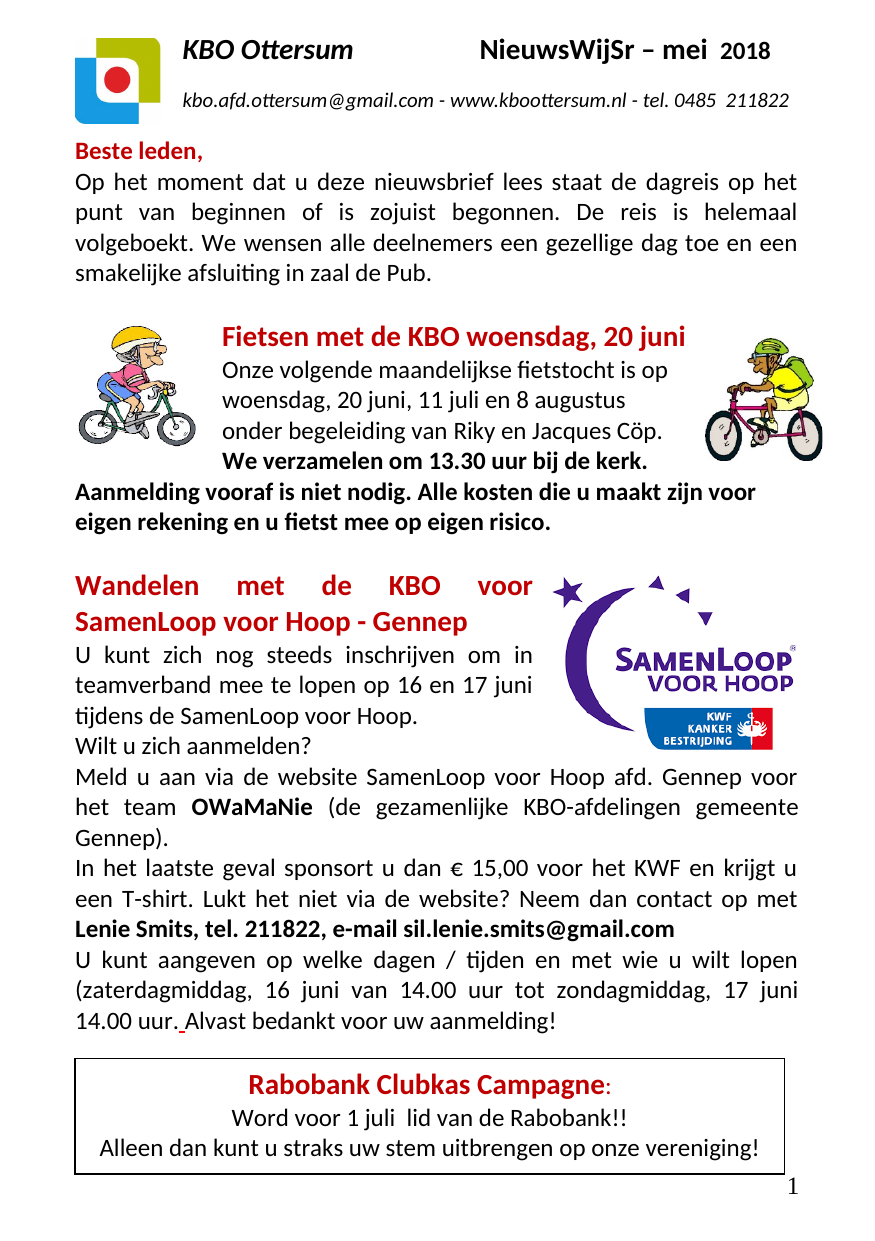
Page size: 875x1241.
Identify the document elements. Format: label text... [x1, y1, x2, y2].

text U kunt aangeven op welke dagen / tijden en met wie u wilt lopen (zaterdagmiddag, 16 juni van 14.00 uur tot zondagmiddag, 17 juni 14.00 uur. Alvast bedankt voor uw aanmelding! [75, 944, 799, 1036]
text Onze volgende maandelijkse fietstocht is op woensdag, 20 juni, 11 juli en 8 augustus onder begeleiding van Riky en Jacques Cöp. [204, 354, 705, 445]
text Meld u aan via de website SamenLoop voor Hoop afd. Gennep voor het team OWaMaNie (de gezamenlijke KBO-afdelingen gemeente Gennep). [75, 761, 799, 852]
text In het laatste geval sponsort u dan € 15,00 voor het KWF en krijgt u een T-shirt. Lukt het niet via de website? Neem dan contact op met Lenie Smits, tel. 211822, e-mail sil.lenie.smits@gmail.com [75, 852, 799, 944]
text Wilt u zich aanmelden? [75, 730, 799, 761]
text U kunt zich nog steeds inschrijven om in teamverband mee te lopen op 16 en 17 juni tijdens de SamenLoop voor Hoop. [75, 639, 552, 730]
text Fietsen met de KBO woensdag, 20 juni [75, 318, 799, 354]
picture [552, 575, 796, 751]
picture [705, 338, 823, 461]
picture [75, 38, 161, 124]
text Beste leden, [75, 135, 799, 166]
text Op het moment dat u deze nieuwsbrief lees staat de dagreis op het punt van beginnen of is zojuist begonnen. De reis is helemaal volgeboekt. We wensen alle deelnemers een gezellige dag toe en een smakelijke afsluiting in zaal de Pub. [75, 166, 799, 288]
picture [75, 323, 204, 448]
text Wandelen met de KBO voor SamenLoop voor Hoop - Gennep [75, 567, 799, 639]
text We verzamelen om 13.30 uur bij de kerk. Aanmelding vooraf is niet nodig. Alle kosten die u maakt zijn voor eigen rekening en u fietst mee op eigen risico. [75, 445, 799, 537]
